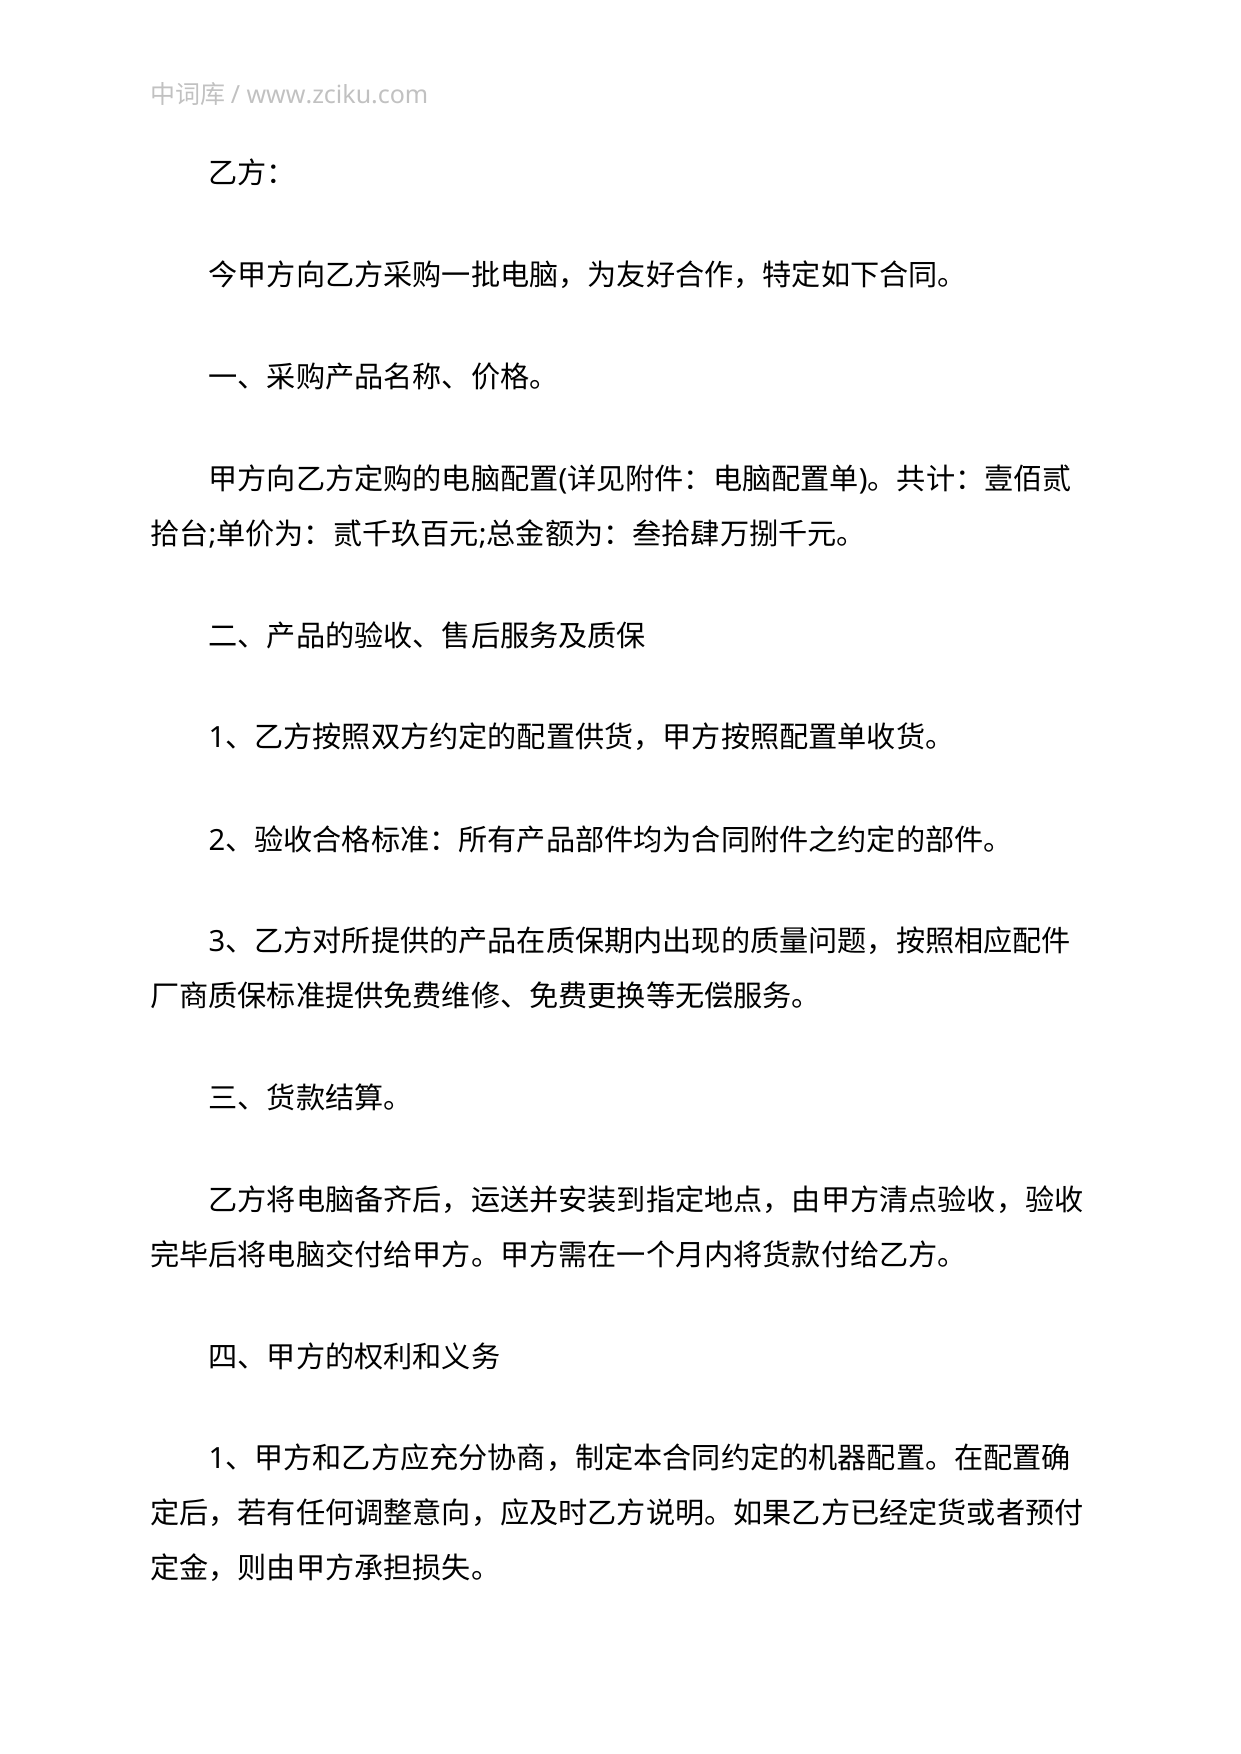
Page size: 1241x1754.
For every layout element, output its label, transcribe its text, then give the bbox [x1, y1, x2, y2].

text 今甲方向乙方采购一批电脑，为友好合作，特定如下合同。 [150, 252, 1090, 294]
text 一、采购产品名称、价格。 [150, 353, 1090, 396]
text 四、甲方的权利和义务 [150, 1333, 1090, 1376]
text 2、验收合格标准：所有产品部件均为合同附件之约定的部件。 [150, 816, 1090, 858]
text 三、货款结算。 [150, 1075, 1090, 1117]
text 乙方： [150, 150, 1090, 192]
text 二、产品的验收、售后服务及质保 [150, 612, 1090, 654]
text 乙方将电脑备齐后，运送并安装到指定地点，由甲方清点验收，验收完毕后将电脑交付给甲方。甲方需在一个月内将货款付给乙方。 [150, 1177, 1090, 1274]
text 1、乙方按照双方约定的配置供货，甲方按照配置单收货。 [150, 714, 1090, 756]
text 3、乙方对所提供的产品在质保期内出现的质量问题，按照相应配件厂商质保标准提供免费维修、免费更换等无偿服务。 [150, 918, 1090, 1015]
text 甲方向乙方定购的电脑配置(详见附件：电脑配置单)。共计：壹佰贰拾台;单价为：贰千玖百元;总金额为：叁拾肆万捌千元。 [150, 455, 1090, 553]
text 1、甲方和乙方应充分协商，制定本合同约定的机器配置。在配置确定后，若有任何调整意向，应及时乙方说明。如果乙方已经定货或者预付定金，则由甲方承担损失。 [150, 1435, 1090, 1587]
